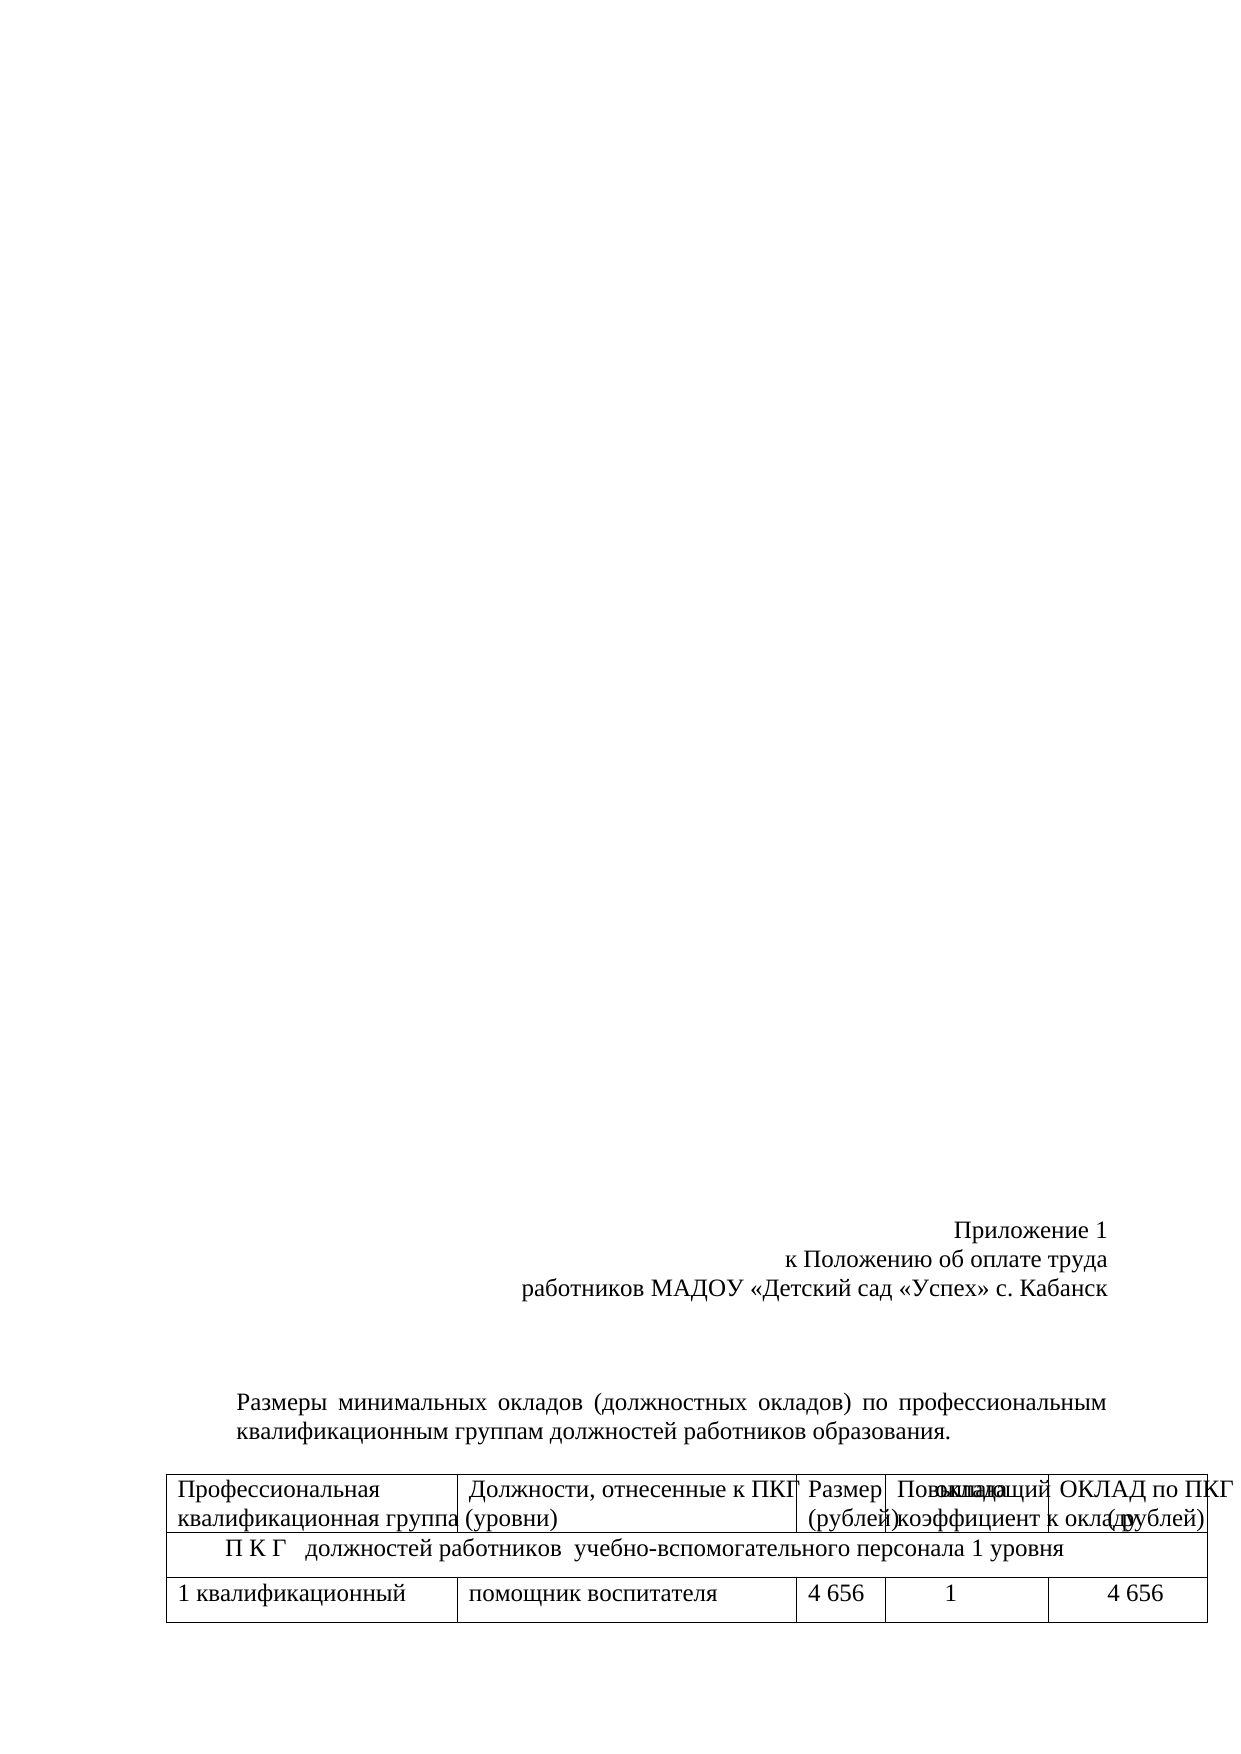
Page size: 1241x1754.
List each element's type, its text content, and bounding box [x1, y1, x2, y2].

table_header Размер оклада (рублей) [797, 1475, 885, 1532]
text Размеры минимальных окладов (должностных окладов) по профессиональным квалификационным группам должностей работников образования. [236, 1387, 1108, 1445]
table_header Должности, отнесенные к ПКГ [458, 1475, 796, 1532]
table_cell 1 [886, 1578, 1048, 1622]
table_cell П К Г должностей работников учебно-вспомогательного персонала 1 уровня [167, 1533, 1207, 1577]
table_cell 4 656 [1049, 1578, 1207, 1622]
text к Положению об оплате труда [236, 1244, 1108, 1273]
text работников МАДОУ «Детский сад «Успех» с. Кабанск [236, 1273, 1108, 1302]
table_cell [458, 1578, 796, 1622]
table_cell 4 656 [797, 1578, 885, 1622]
table_header Повышающий коэффициент к окладу [886, 1475, 1048, 1532]
text Приложение 1 [236, 1215, 1108, 1244]
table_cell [167, 1578, 457, 1622]
table_header ОКЛАД по ПКГ ( рублей) [1049, 1475, 1207, 1532]
table_header Профессиональная квалификационная группа (уровни) [167, 1475, 457, 1532]
